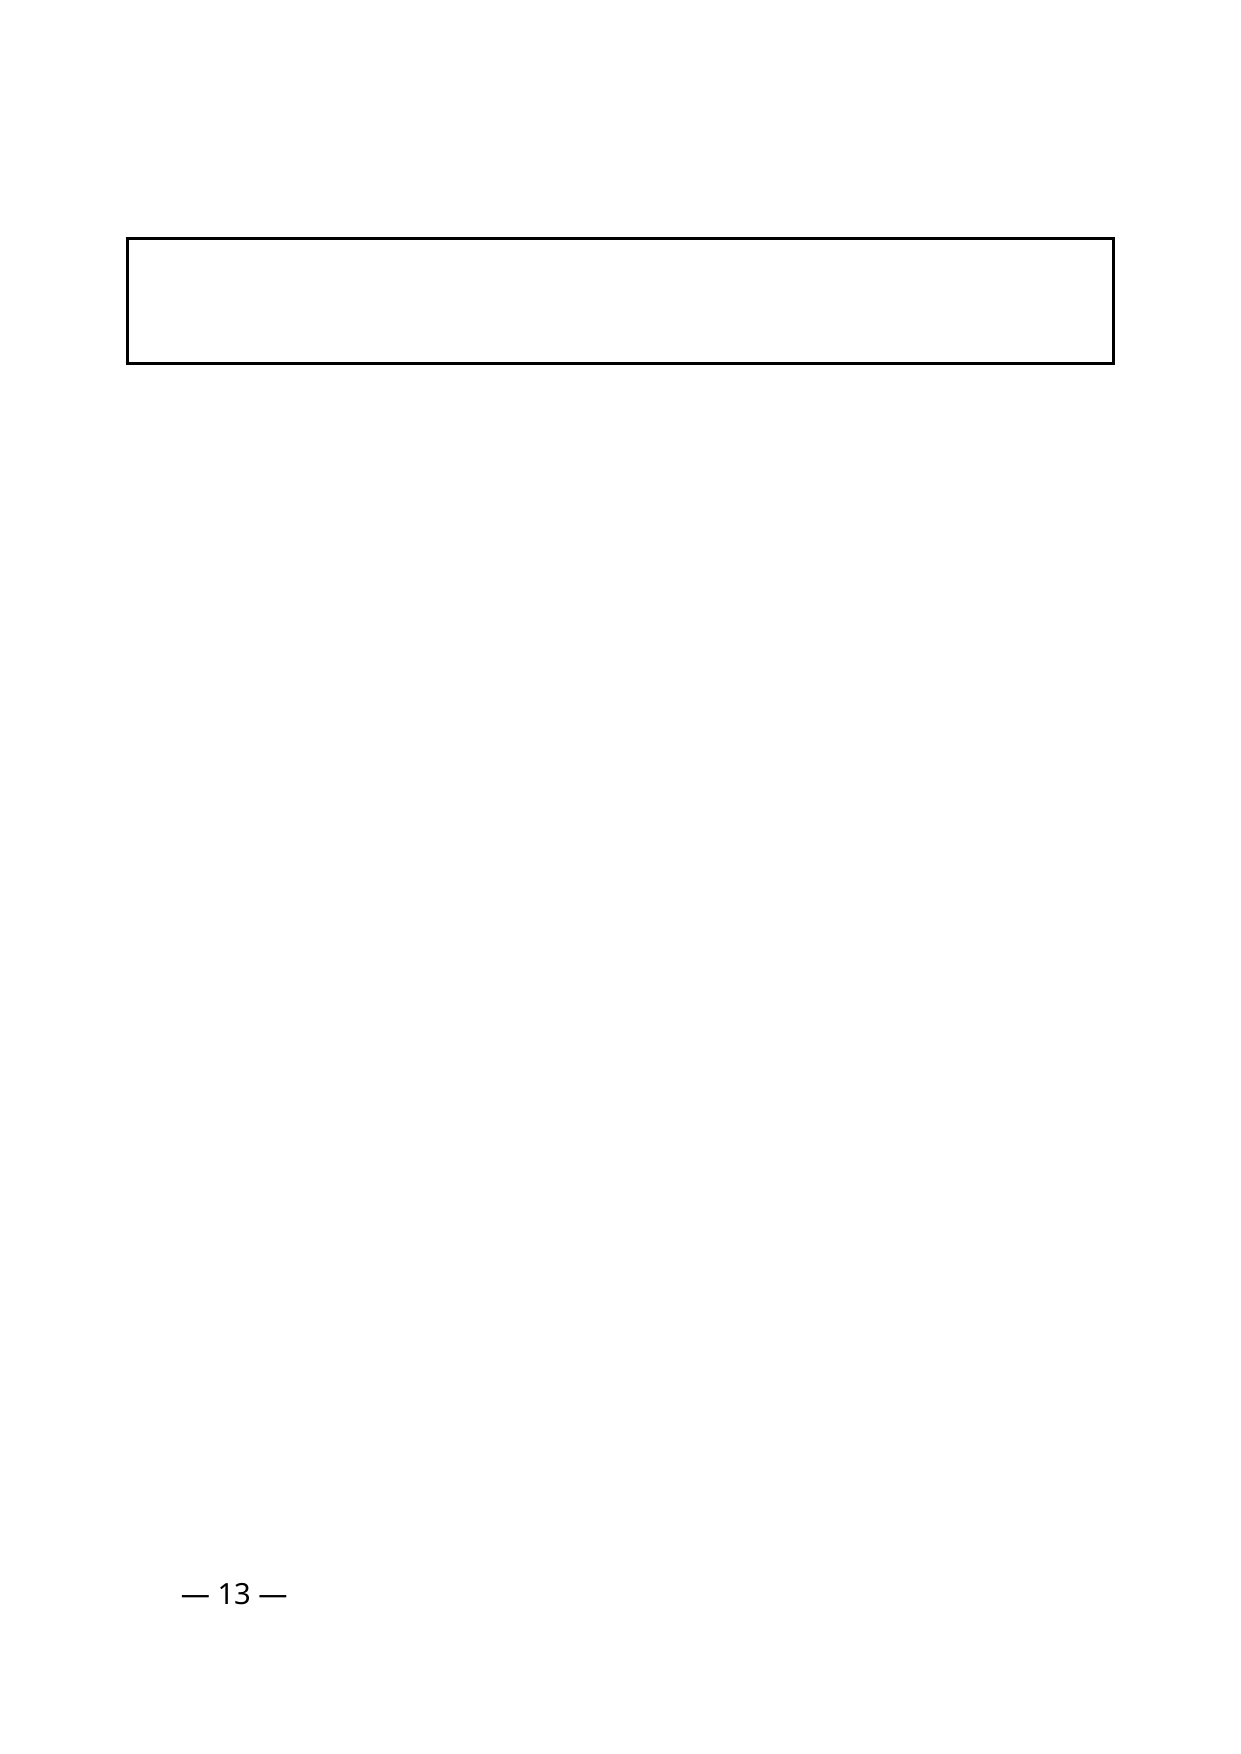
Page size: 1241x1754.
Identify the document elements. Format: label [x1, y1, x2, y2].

table_header [129, 240, 1112, 362]
